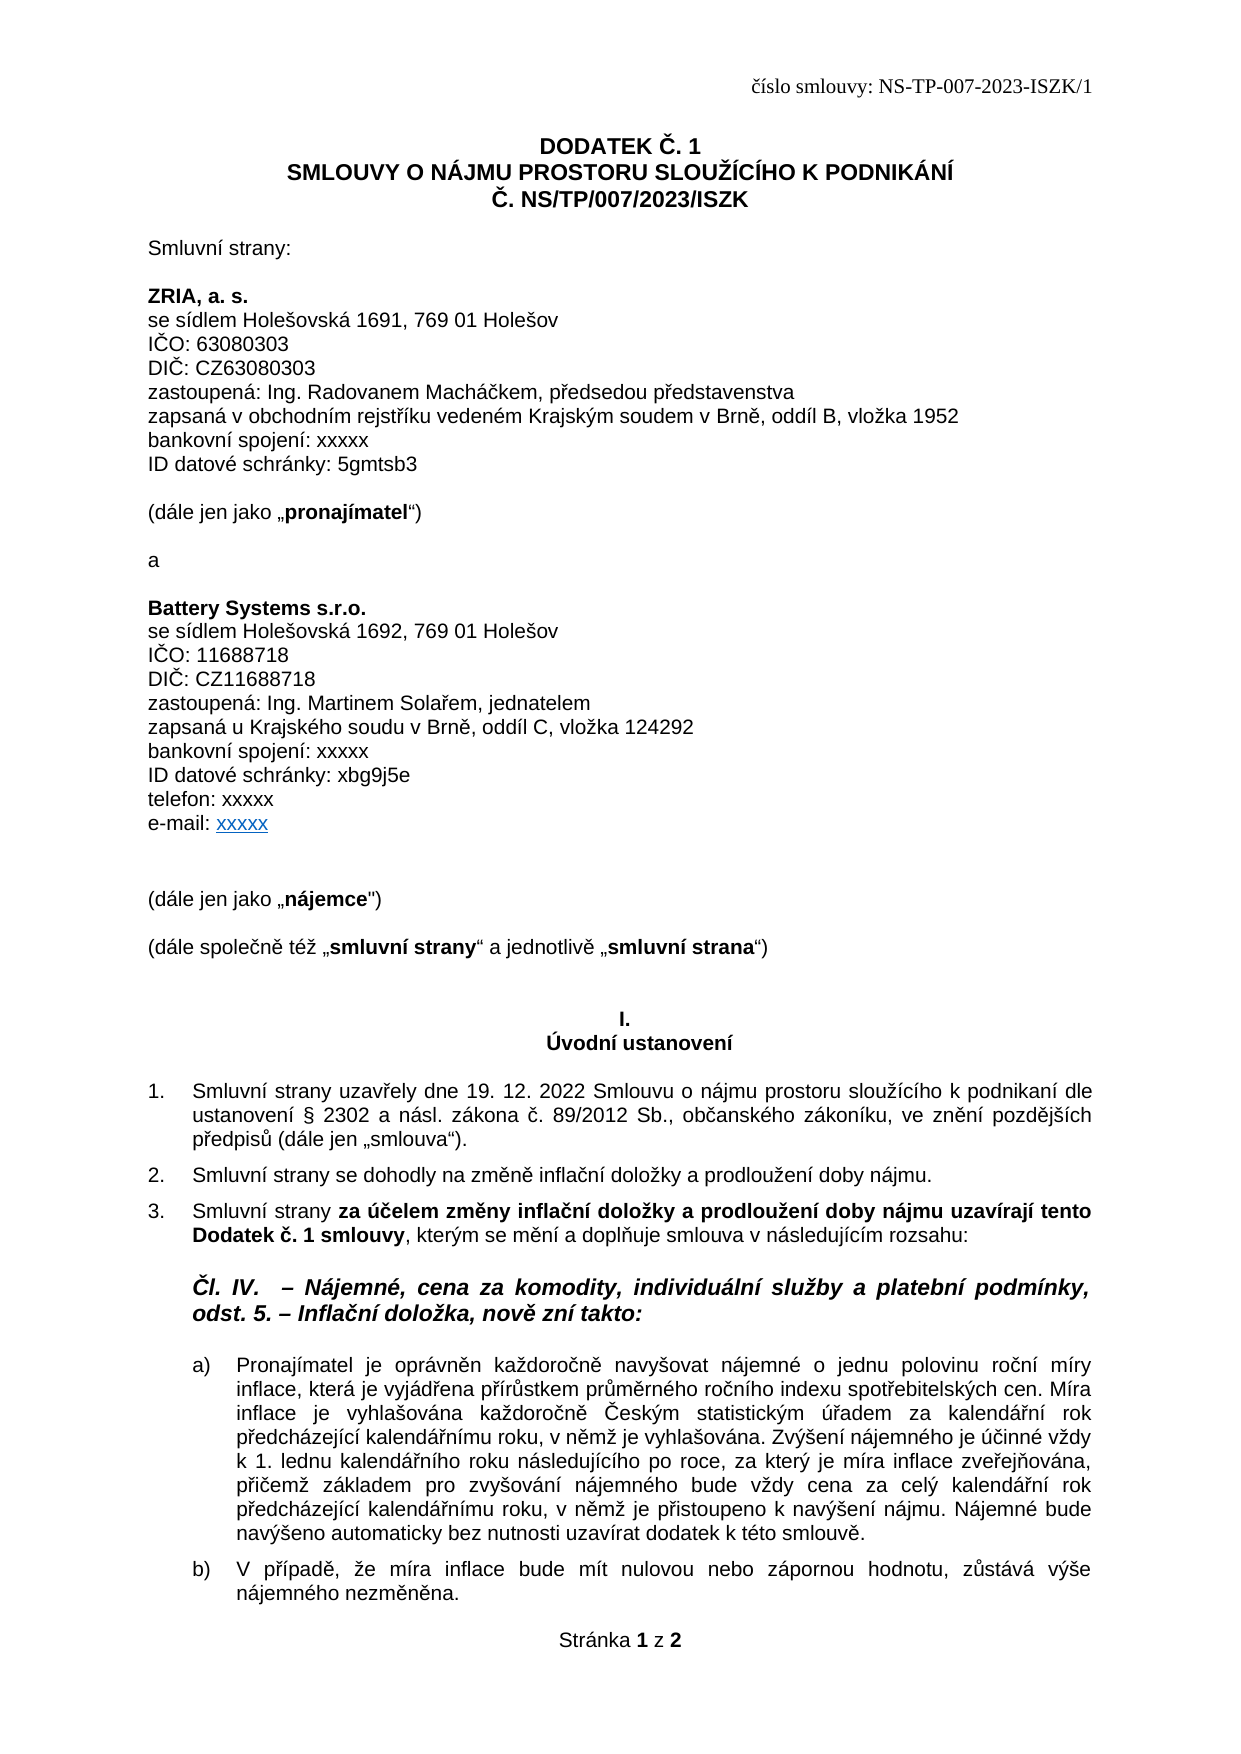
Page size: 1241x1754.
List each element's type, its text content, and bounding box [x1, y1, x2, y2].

text Smluvní strany: [148, 236, 1093, 260]
text e-mail: xxxxx [148, 811, 1093, 835]
list Smluvní strany uzavřely dne 19. 12. 2022 Smlouvu o nájmu prostoru sloužícího k podnikaní dle ustanovení § 2302 a násl. zákona č. 89/2012 Sb., občanského zákoníku, ve znění pozdějších předpisů (dále jen „smlouva“). [148, 1078, 1093, 1150]
text bankovní spojení: xxxxx [148, 739, 1093, 763]
text DODATEK Č. 1 [148, 133, 1093, 159]
text zapsaná v obchodním rejstříku vedeném Krajským soudem v Brně, oddíl B, vložka 1952 [148, 404, 1093, 428]
text ID datové schránky: 5gmtsb3 [148, 452, 1093, 476]
text DIČ: CZ11688718 [148, 667, 1093, 691]
text zastoupená: Ing. Radovanem Macháčkem, předsedou představenstva [148, 380, 1093, 404]
text IČO: 63080303 [148, 332, 1093, 356]
list Smluvní strany se dohodly na změně inflační doložky a prodloužení doby nájmu. [148, 1163, 1093, 1187]
text Č. NS/TP/007/2023/ISZK [148, 186, 1093, 212]
text ZRIA, a. s. [148, 284, 1093, 308]
text a) Pronajímatel je oprávněn každoročně navyšovat nájemné o jednu polovinu roční míry inflace, která je vyjádřena přírůstkem průměrného ročního indexu spotřebitelských cen. Míra inflace je vyhlašována každoročně Českým statistickým úřadem za kalendářní rok předcházející kalendářnímu roku, v němž je vyhlašována. Zvýšení nájemného je účinné vždy k 1. lednu kalendářního roku následujícího po roce, za který je míra inflace zveřejňována, přičemž základem pro zvyšování nájemného bude vždy cena za celý kalendářní rok předcházející kalendářnímu roku, v němž je přistoupeno k navýšení nájmu. Nájemné bude navýšeno automaticky bez nutnosti uzavírat dodatek k této smlouvě. [192, 1353, 1093, 1544]
text Čl. IV. – Nájemné, cena za komodity, individuální služby a platební podmínky, odst. 5. – Inflační doložka, nově zní takto: [192, 1274, 1093, 1326]
text DIČ: CZ63080303 [148, 356, 1093, 380]
text bankovní spojení: xxxxx [148, 428, 1093, 452]
text b) V případě, že míra inflace bude mít nulovou nebo zápornou hodnotu, zůstává výše nájemného nezměněna. [192, 1557, 1093, 1605]
text Úvodní ustanovení [472, 1031, 1093, 1054]
text ID datové schránky: xbg9j5e [148, 763, 1093, 787]
text SMLOUVY O NÁJMU PROSTORU SLOUŽÍCÍHO K PODNIKÁNÍ [148, 159, 1093, 186]
text se sídlem Holešovská 1692, 769 01 Holešov [148, 619, 1093, 643]
text a [148, 547, 1093, 571]
text Battery Systems s.r.o. [148, 595, 1093, 619]
text se sídlem Holešovská 1691, 769 01 Holešov [148, 308, 1093, 332]
text (dále společně též „smluvní strany“ a jednotlivě „smluvní strana“) [148, 935, 1093, 959]
list Smluvní strany za účelem změny inflační doložky a prodloužení doby nájmu uzavírají tento Dodatek č. 1 smlouvy, kterým se mění a doplňuje smlouva v následujícím rozsahu: [148, 1199, 1093, 1247]
text telefon: xxxxx [148, 787, 1093, 811]
text (dále jen jako „pronajímatel“) [148, 499, 1093, 523]
text zapsaná u Krajského soudu v Brně, oddíl C, vložka 124292 [148, 715, 1093, 739]
text zastoupená: Ing. Martinem Solařem, jednatelem [148, 691, 1093, 715]
text IČO: 11688718 [148, 643, 1093, 667]
text (dále jen jako „nájemce") [148, 887, 1093, 911]
